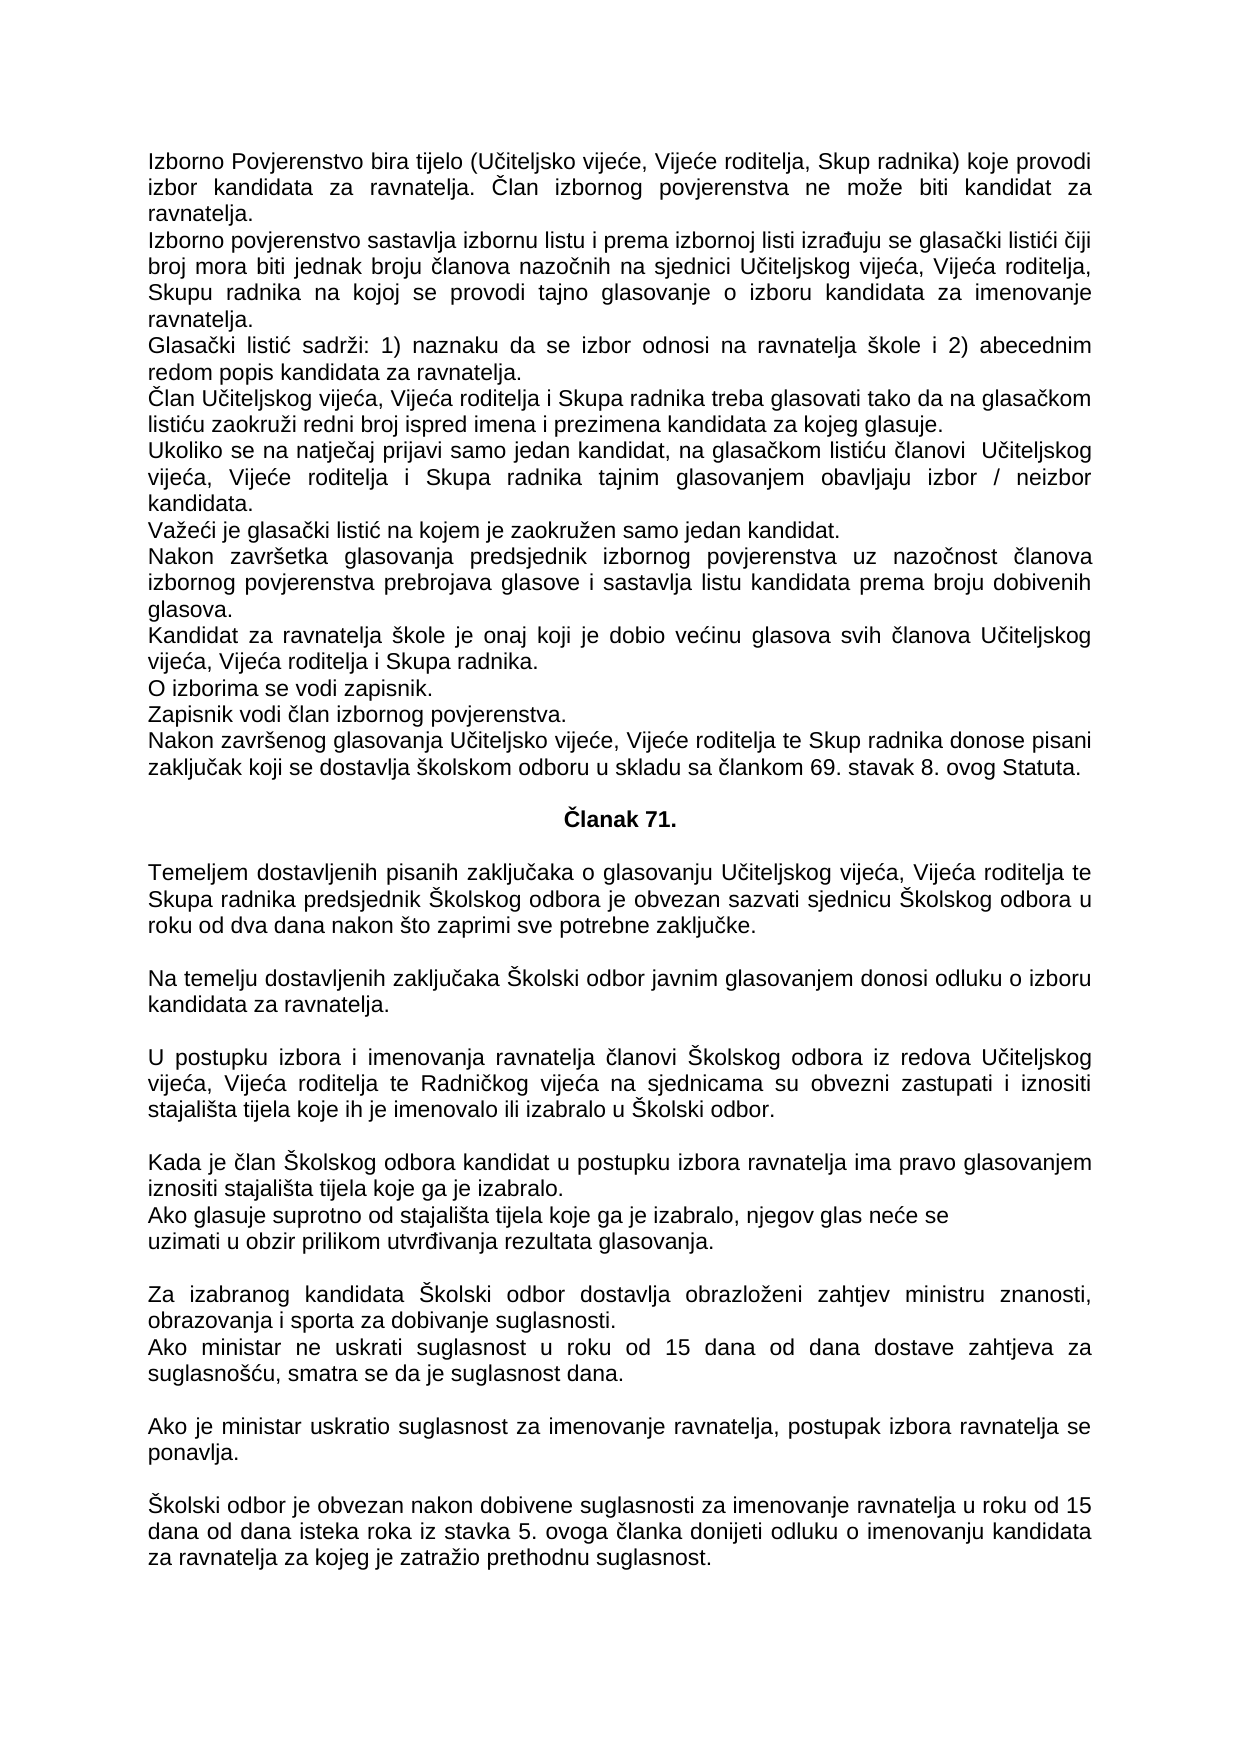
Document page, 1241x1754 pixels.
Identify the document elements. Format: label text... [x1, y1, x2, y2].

text Za izabranog kandidata Školski odbor dostavlja obrazloženi zahtjev ministru znanosti, obrazovanja i sporta za dobivanje suglasnosti. [148, 1281, 1093, 1333]
text Kada je član Školskog odbora kandidat u postupku izbora ravnatelja ima pravo glasovanjem iznositi stajališta tijela koje ga je izabralo. [148, 1149, 1093, 1202]
text Zapisnik vodi član izbornog povjerenstva. [148, 701, 1093, 727]
text Kandidat za ravnatelja škole je onaj koji je dobio većinu glasova svih članova Učiteljskog vijeća, Vijeća roditelja i Skupa radnika. [148, 622, 1093, 675]
text O izborima se vodi zapisnik. [148, 675, 1093, 701]
text Član Učiteljskog vijeća, Vijeća roditelja i Skupa radnika treba glasovati tako da na glasačkom listiću zaokruži redni broj ispred imena i prezimena kandidata za kojeg glasuje. [148, 385, 1093, 437]
text Ako glasuje suprotno od stajališta tijela koje ga je izabralo, njegov glas neće se [148, 1202, 1093, 1228]
text Članak 71. [148, 806, 1093, 833]
text Glasački listić sadrži: 1) naznaku da se izbor odnosi na ravnatelja škole i 2) abecednim redom popis kandidata za ravnatelja. [148, 332, 1093, 385]
text uzimati u obzir prilikom utvrđivanja rezultata glasovanja. [148, 1228, 1093, 1254]
text Nakon završetka glasovanja predsjednik izbornog povjerenstva uz nazočnost članova izbornog povjerenstva prebrojava glasove i sastavlja listu kandidata prema broju dobivenih glasova. [148, 543, 1093, 622]
text U postupku izbora i imenovanja ravnatelja članovi Školskog odbora iz redova Učiteljskog vijeća, Vijeća roditelja te Radničkog vijeća na sjednicama su obvezni zastupati i iznositi stajališta tijela koje ih je imenovalo ili izabralo u Školski odbor. [148, 1044, 1093, 1123]
text Ako ministar ne uskrati suglasnost u roku od 15 dana od dana dostave zahtjeva za suglasnošću, smatra se da je suglasnost dana. [148, 1333, 1093, 1386]
text Nakon završenog glasovanja Učiteljsko vijeće, Vijeće roditelja te Skup radnika donose pisani zaključak koji se dostavlja školskom odboru u skladu sa člankom 69. stavak 8. ovog Statuta. [148, 727, 1093, 780]
text Izborno Povjerenstvo bira tijelo (Učiteljsko vijeće, Vijeće roditelja, Skup radnika) koje provodi izbor kandidata za ravnatelja. Član izbornog povjerenstva ne može biti kandidat za ravnatelja. [148, 148, 1093, 227]
text Ako je ministar uskratio suglasnost za imenovanje ravnatelja, postupak izbora ravnatelja se ponavlja. [148, 1413, 1093, 1465]
text Na temelju dostavljenih zaključaka Školski odbor javnim glasovanjem donosi odluku o izboru kandidata za ravnatelja. [148, 964, 1093, 1017]
text Važeći je glasački listić na kojem je zaokružen samo jedan kandidat. [148, 517, 1093, 543]
text Izborno povjerenstvo sastavlja izbornu listu i prema izbornoj listi izrađuju se glasački listići čiji broj mora biti jednak broju članova nazočnih na sjednici Učiteljskog vijeća, Vijeća roditelja, Skupu radnika na kojoj se provodi tajno glasovanje o izboru kandidata za imenovanje ravnatelja. [148, 227, 1093, 332]
text Školski odbor je obvezan nakon dobivene suglasnosti za imenovanje ravnatelja u roku od 15 dana od dana isteka roka iz stavka 5. ovoga članka donijeti odluku o imenovanju kandidata za ravnatelja za kojeg je zatražio prethodnu suglasnost. [148, 1492, 1093, 1571]
text Ukoliko se na natječaj prijavi samo jedan kandidat, na glasačkom listiću članovi Učiteljskog vijeća, Vijeće roditelja i Skupa radnika tajnim glasovanjem obavljaju izbor / neizbor kandidata. [148, 437, 1093, 517]
text Temeljem dostavljenih pisanih zaključaka o glasovanju Učiteljskog vijeća, Vijeća roditelja te Skupa radnika predsjednik Školskog odbora je obvezan sazvati sjednicu Školskog odbora u roku od dva dana nakon što zaprimi sve potrebne zaključke. [148, 859, 1093, 938]
